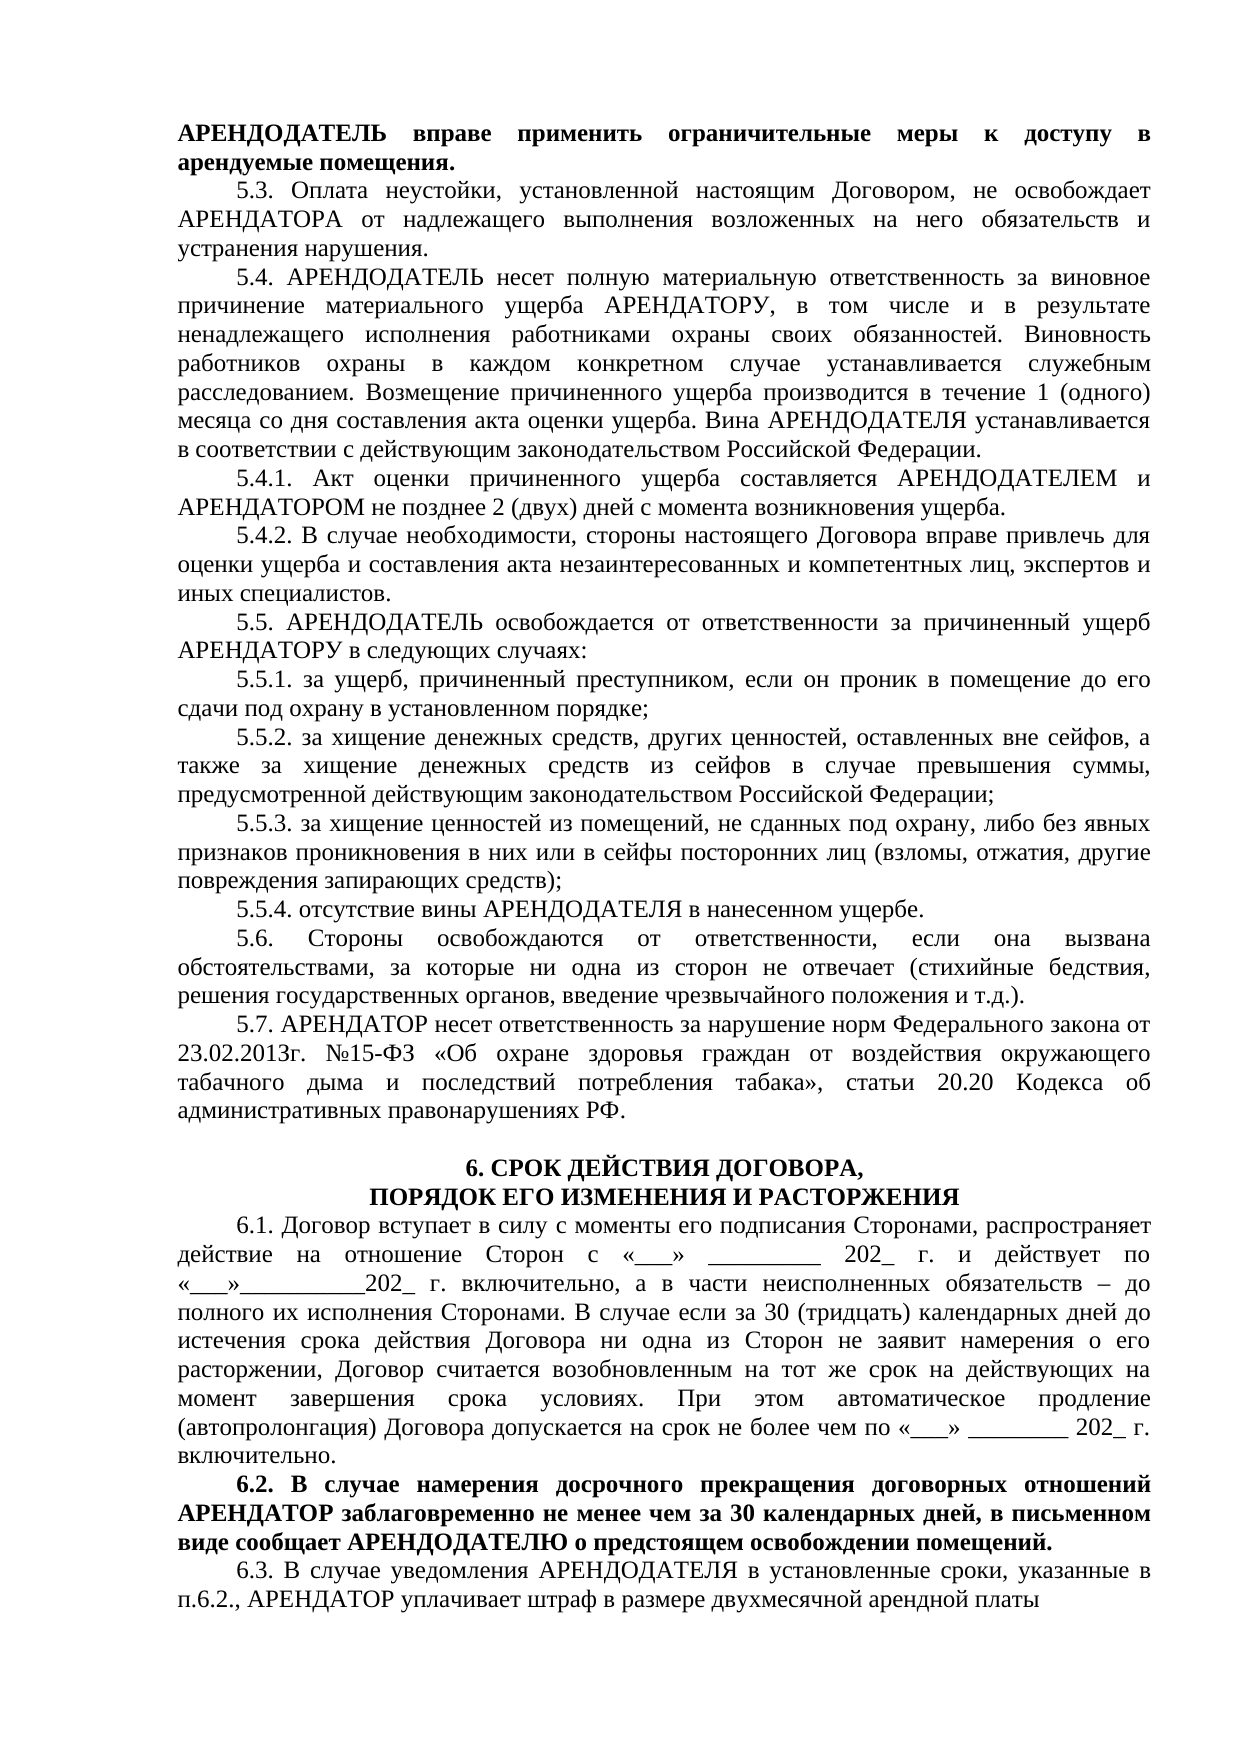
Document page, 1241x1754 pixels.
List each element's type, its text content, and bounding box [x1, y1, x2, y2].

text 5.5.3. за хищение ценностей из помещений, не сданных под охрану, либо без явных признаков проникновения в них или в сейфы посторонних лиц (взломы, отжатия, другие повреждения запирающих средств); [177, 808, 1152, 894]
text 5.5.4. отсутствие вины АРЕНДОДАТЕЛЯ в нанесенном ущербе. [177, 894, 1152, 923]
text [177, 118, 1152, 176]
text 5.4. АРЕНДОДАТЕЛЬ несет полную материальную ответственность за виновное причинение материального ущерба АРЕНДАТОРУ, в том числе и в результате ненадлежащего исполнения работниками охраны своих обязанностей. Виновность работников охраны в каждом конкретном случае устанавливается служебным расследованием. Возмещение причиненного ущерба производится в течение 1 (одного) месяца со дня составления акта оценки ущерба. Вина АРЕНДОДАТЕЛЯ устанавливается в соответствии с действующим законодательством Российской Федерации. [177, 262, 1152, 463]
text 5.4.2. В случае необходимости, стороны настоящего Договора вправе привлечь для оценки ущерба и составления акта незаинтересованных и компетентных лиц, экспертов и иных специалистов. [177, 521, 1152, 607]
text 6. СРОК ДЕЙСТВИЯ ДОГОВОРА, [177, 1153, 1152, 1182]
text 5.5.2. за хищение денежных средств, других ценностей, оставленных вне сейфов, а также за хищение денежных средств из сейфов в случае превышения суммы, предусмотренной действующим законодательством Российской Федерации; [177, 722, 1152, 808]
text 6.1. Договор вступает в силу с моменты его подписания Сторонами, распространяет действие на отношение Сторон с «___» _________ 202_ г. и действует по «___»__________202_ г. включительно, а в части неисполненных обязательств – до полного их исполнения Сторонами. В случае если за 30 (тридцать) календарных дней до истечения срока действия Договора ни одна из Сторон не заявит намерения о его расторжении, Договор считается возобновленным на тот же срок на действующих на момент завершения срока условиях. При этом автоматическое продление (автопролонгация) Договора допускается на срок не более чем по «___» ________ 202_ г. включительно. [177, 1211, 1152, 1469]
text 5.6. Стороны освобождаются от ответственности, если она вызвана обстоятельствами, за которые ни одна из сторон не отвечает (стихийные бедствия, решения государственных органов, введение чрезвычайного положения и т.д.). [177, 923, 1152, 1009]
text 6.3. В случае уведомления АРЕНДОДАТЕЛЯ в установленные сроки, указанные в п.6.2., АРЕНДАТОР уплачивает штраф в размере двухмесячной арендной платы [177, 1556, 1152, 1613]
text 5.4.1. Акт оценки причиненного ущерба составляется АРЕНДОДАТЕЛЕМ и АРЕНДАТОРОМ не позднее 2 (двух) дней с момента возникновения ущерба. [177, 463, 1152, 521]
text 6.2. В случае намерения досрочного прекращения договорных отношений АРЕНДАТОР заблаговременно не менее чем за 30 календарных дней, в письменном виде сообщает АРЕНДОДАТЕЛЮ о предстоящем освобождении помещений. [177, 1469, 1152, 1556]
text ПОРЯДОК ЕГО ИЗМЕНЕНИЯ И РАСТОРЖЕНИЯ [177, 1182, 1152, 1211]
text 5.5. АРЕНДОДАТЕЛЬ освобождается от ответственности за причиненный ущерб АРЕНДАТОРУ в следующих случаях: [177, 607, 1152, 664]
text 5.5.1. за ущерб, причиненный преступником, если он проник в помещение до его сдачи под охрану в установленном порядке; [177, 664, 1152, 722]
text 5.7. АРЕНДАТОР несет ответственность за нарушение норм Федерального закона от 23.02.201Зг. №15-ФЗ «Об охране здоровья граждан от воздействия окружающего табачного дыма и последствий потребления табака», статьи 20.20 Кодекса об административных правонарушениях РФ. [177, 1009, 1152, 1124]
text 5.3. Оплата неустойки, установленной настоящим Договором, не освобождает АРЕНДАТОРА от надлежащего выполнения возложенных на него обязательств и устранения нарушения. [177, 176, 1152, 262]
